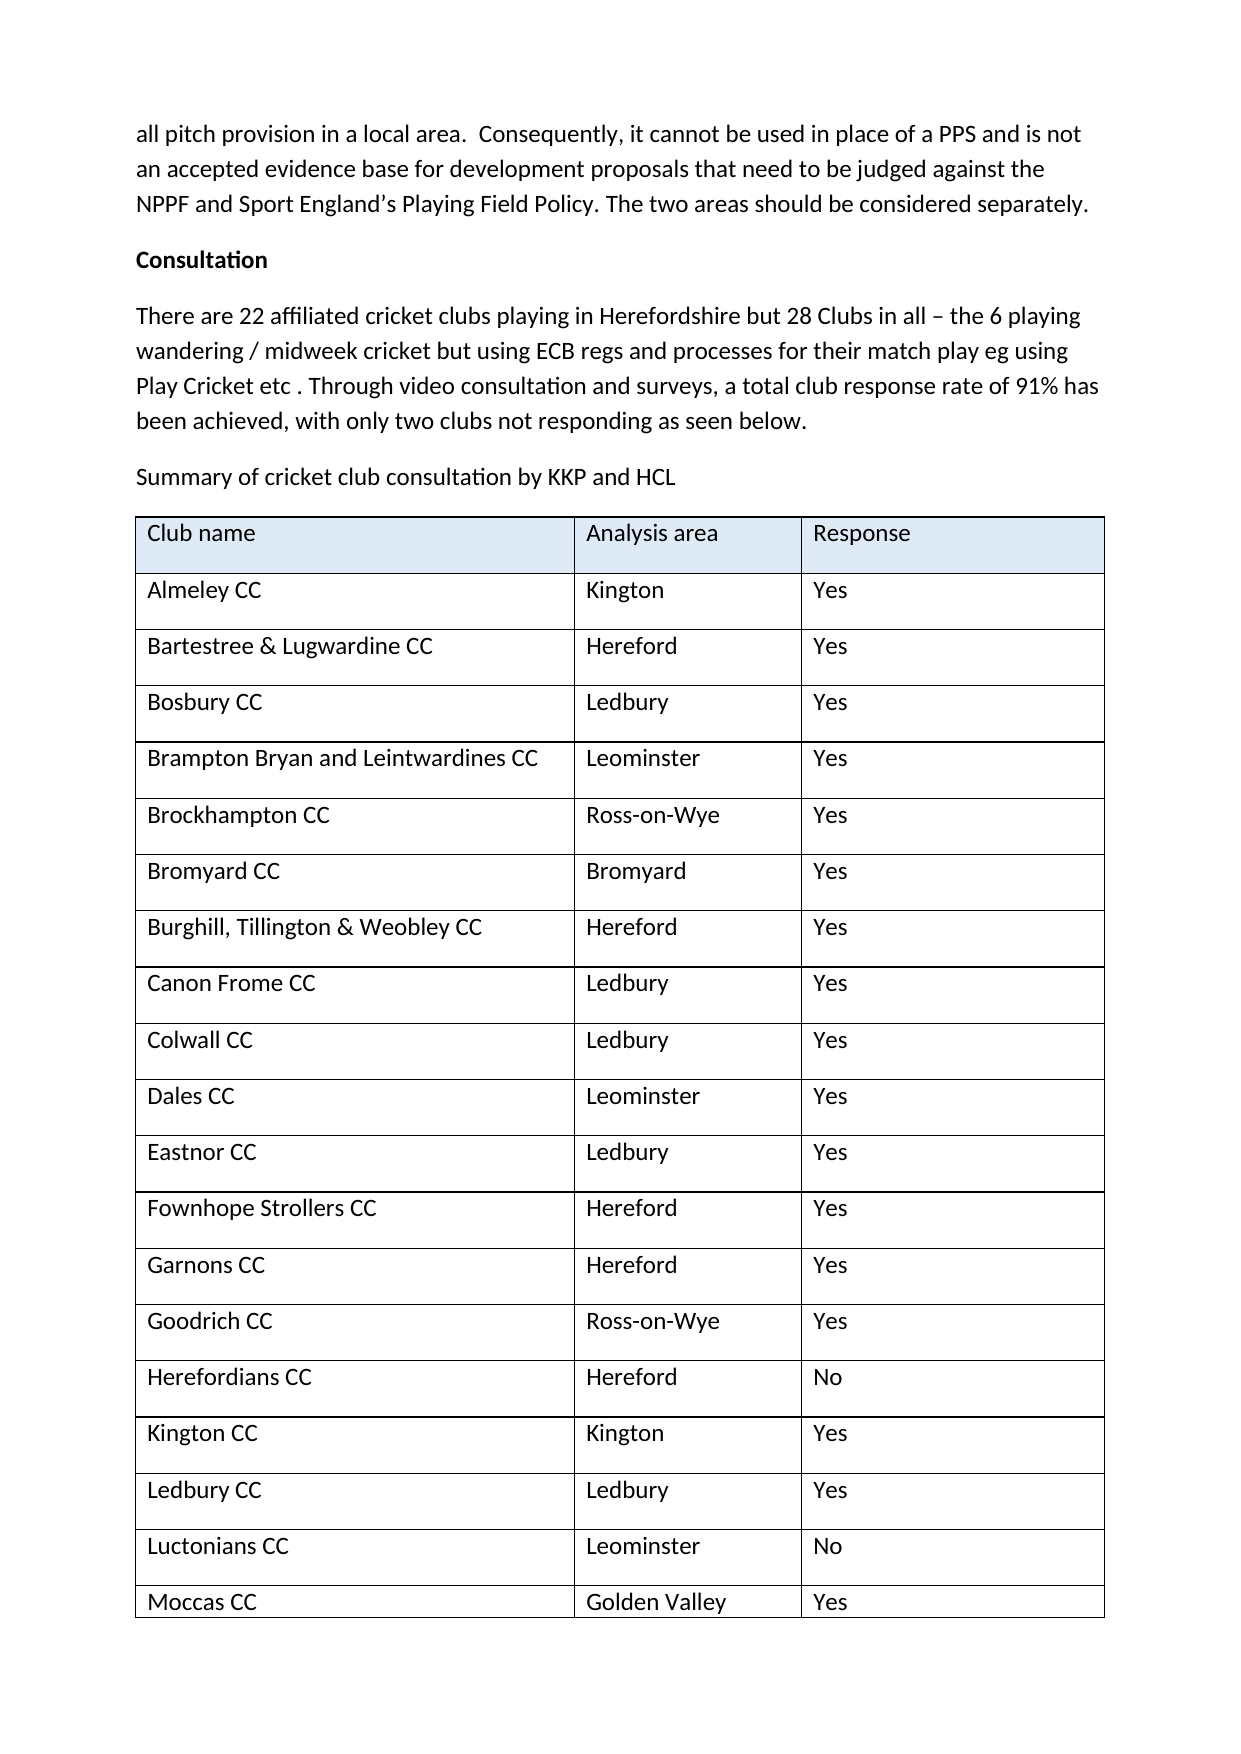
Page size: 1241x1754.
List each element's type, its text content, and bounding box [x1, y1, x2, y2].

table_cell Bromyard [575, 855, 801, 910]
table_cell Yes [802, 1136, 1104, 1191]
table_cell Ledbury CC [136, 1474, 574, 1529]
table_cell Golden Valley [575, 1586, 801, 1617]
table_cell Yes [802, 1249, 1104, 1304]
table_cell Yes [802, 911, 1104, 966]
table_cell Kington CC [136, 1418, 574, 1473]
table_cell Yes [802, 799, 1104, 854]
table_cell Yes [802, 1474, 1104, 1529]
table_cell No [802, 1361, 1104, 1416]
table_cell Yes [802, 574, 1104, 629]
text There are 22 affiliated cricket clubs playing in Herefordshire but 28 Clubs in all – the 6 playing wandering / midweek cricket but using ECB regs and processes for their match play eg using Play Cricket etc . Through video consultation and surveys, a total club response rate of 91% has been achieved, with only two clubs not responding as seen below. [136, 300, 1104, 435]
table_cell Burghill, Tillington & Weobley CC [136, 911, 574, 966]
table_cell Leominster [575, 1080, 801, 1135]
table_cell Hereford [575, 1361, 801, 1416]
table_cell Ledbury [575, 686, 801, 741]
table_cell Yes [802, 1193, 1104, 1248]
table_cell Bosbury CC [136, 686, 574, 741]
table_cell Yes [802, 968, 1104, 1023]
table_cell Yes [802, 1024, 1104, 1079]
table_cell Brampton Bryan and Leintwardines CC [136, 743, 574, 798]
table_cell Kington [575, 1418, 801, 1473]
table_cell Ledbury [575, 1024, 801, 1079]
table_cell Yes [802, 743, 1104, 798]
table_header Club name [136, 518, 574, 573]
table_cell Yes [802, 1586, 1104, 1617]
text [136, 118, 1104, 219]
table_cell Bromyard CC [136, 855, 574, 910]
table_cell Eastnor CC [136, 1136, 574, 1191]
table_cell Yes [802, 1305, 1104, 1360]
table_cell Luctonians CC [136, 1530, 574, 1585]
table_cell Moccas CC [136, 1586, 574, 1617]
table_cell Yes [802, 630, 1104, 685]
text Consultation [136, 244, 1104, 274]
table_cell Dales CC [136, 1080, 574, 1135]
table_cell Ledbury [575, 1136, 801, 1191]
table_cell Ledbury [575, 1474, 801, 1529]
table_cell Ross-on-Wye [575, 1305, 801, 1360]
table_cell Ross-on-Wye [575, 799, 801, 854]
table_cell Yes [802, 855, 1104, 910]
table_cell Fownhope Strollers CC [136, 1193, 574, 1248]
table_cell Hereford [575, 1193, 801, 1248]
table_cell Brockhampton CC [136, 799, 574, 854]
table_cell Leominster [575, 1530, 801, 1585]
table_header Analysis area [575, 518, 801, 573]
table_cell Herefordians CC [136, 1361, 574, 1416]
table_cell Yes [802, 686, 1104, 741]
table_header Response [802, 518, 1104, 573]
table_cell Yes [802, 1418, 1104, 1473]
table_cell Almeley CC [136, 574, 574, 629]
table_cell Leominster [575, 743, 801, 798]
table_cell Hereford [575, 1249, 801, 1304]
text Summary of cricket club consultation by KKP and HCL [136, 461, 1104, 491]
table_cell Hereford [575, 911, 801, 966]
table_cell Yes [802, 1080, 1104, 1135]
table_cell Hereford [575, 630, 801, 685]
table_cell Garnons CC [136, 1249, 574, 1304]
table_cell Ledbury [575, 968, 801, 1023]
table_cell Goodrich CC [136, 1305, 574, 1360]
table_cell Canon Frome CC [136, 968, 574, 1023]
table_cell Bartestree & Lugwardine CC [136, 630, 574, 685]
table_cell Colwall CC [136, 1024, 574, 1079]
table_cell Kington [575, 574, 801, 629]
table_cell No [802, 1530, 1104, 1585]
